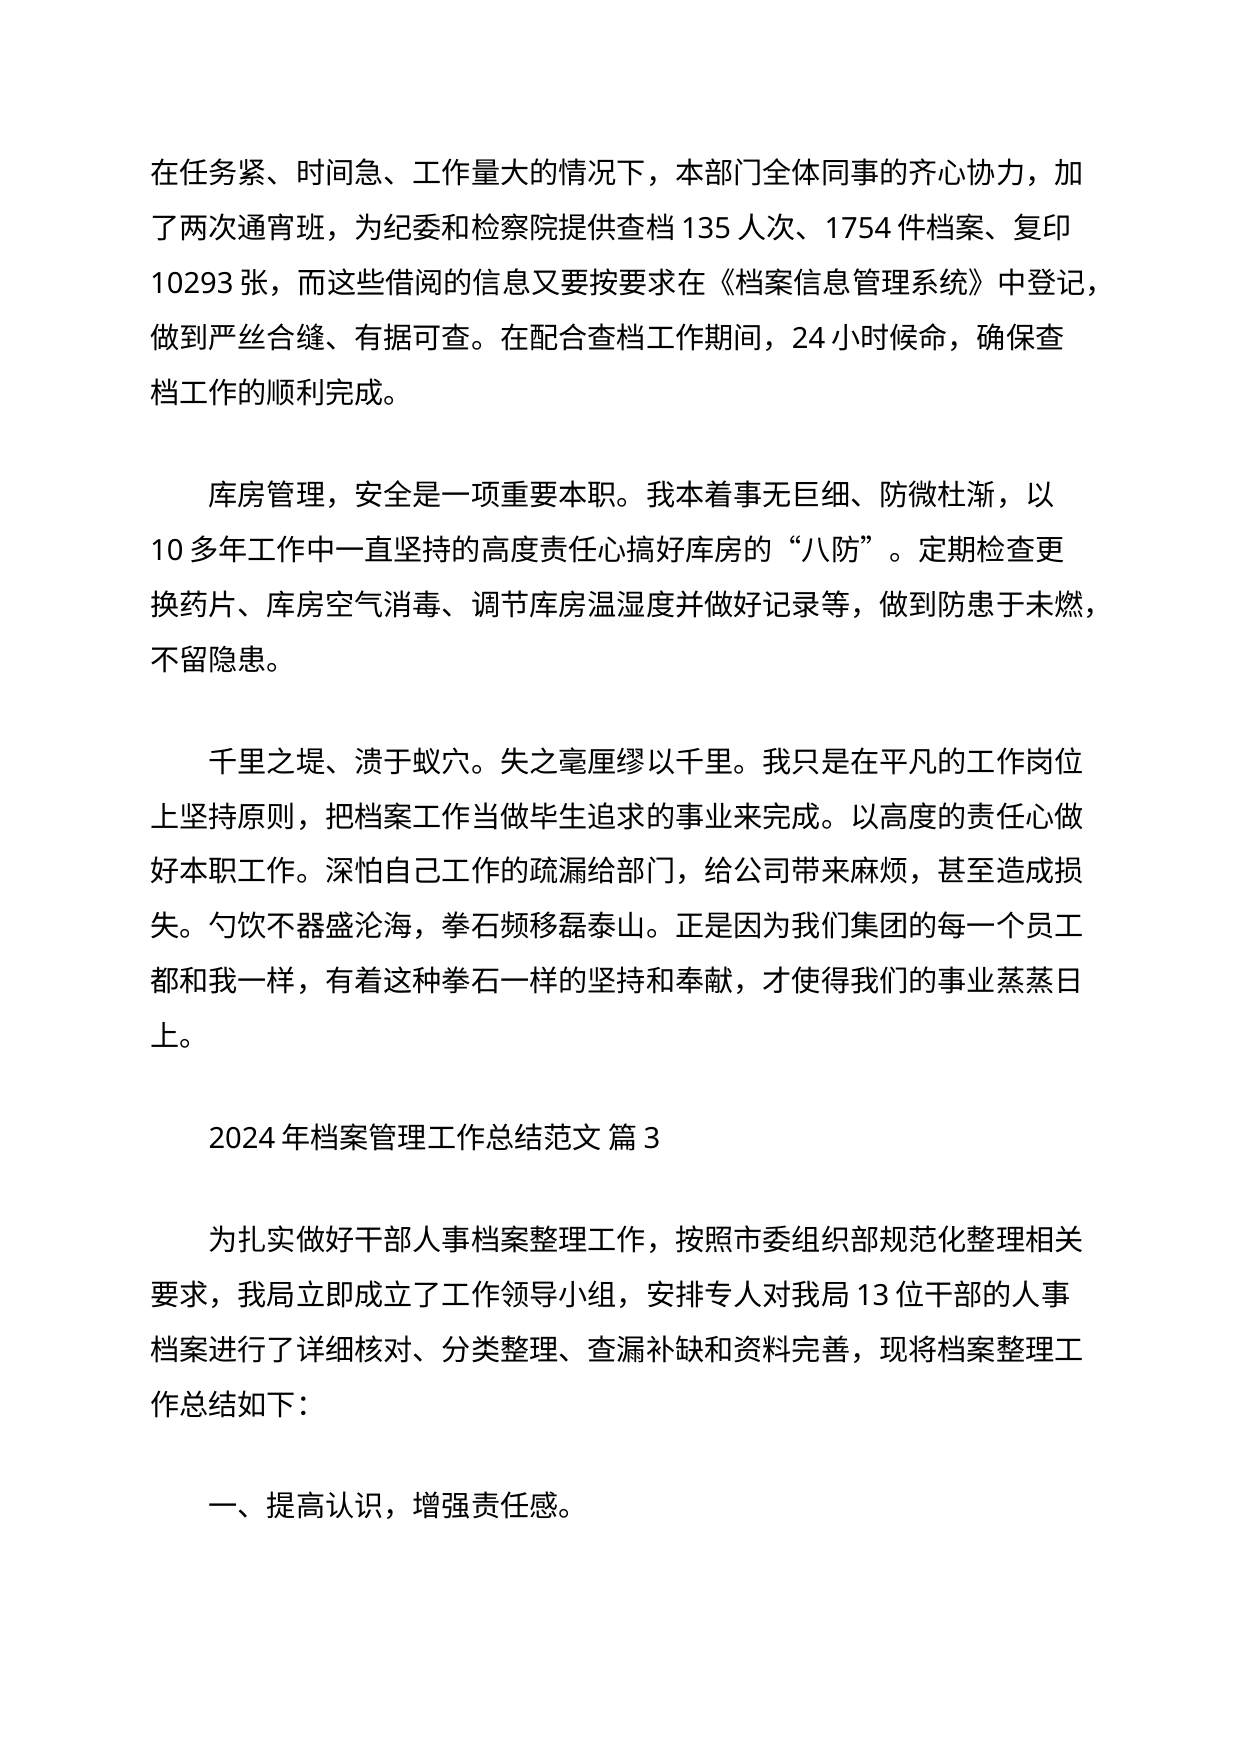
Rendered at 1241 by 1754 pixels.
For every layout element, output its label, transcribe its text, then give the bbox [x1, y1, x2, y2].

text 一、提高认识，增强责任感。 [150, 1483, 1090, 1525]
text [150, 150, 1090, 412]
text 库房管理，安全是一项重要本职。我本着事无巨细、防微杜渐，以10多年工作中一直坚持的高度责任心搞好库房的“八防”。定期检查更换药片、库房空气消毒、调节库房温湿度并做好记录等，做到防患于未燃，不留隐患。 [150, 472, 1090, 679]
text 2024年档案管理工作总结范文 篇3 [150, 1114, 1090, 1157]
text 为扎实做好干部人事档案整理工作，按照市委组织部规范化整理相关要求，我局立即成立了工作领导小组，安排专人对我局13位干部的人事档案进行了详细核对、分类整理、查漏补缺和资料完善，现将档案整理工作总结如下： [150, 1216, 1090, 1423]
text 千里之堤、溃于蚁穴。失之毫厘缪以千里。我只是在平凡的工作岗位上坚持原则，把档案工作当做毕生追求的事业来完成。以高度的责任心做好本职工作。深怕自己工作的疏漏给部门，给公司带来麻烦，甚至造成损失。勺饮不器盛沦海，拳石频移磊泰山。正是因为我们集团的每一个员工都和我一样，有着这种拳石一样的坚持和奉献，才使得我们的事业蒸蒸日上。 [150, 738, 1090, 1055]
